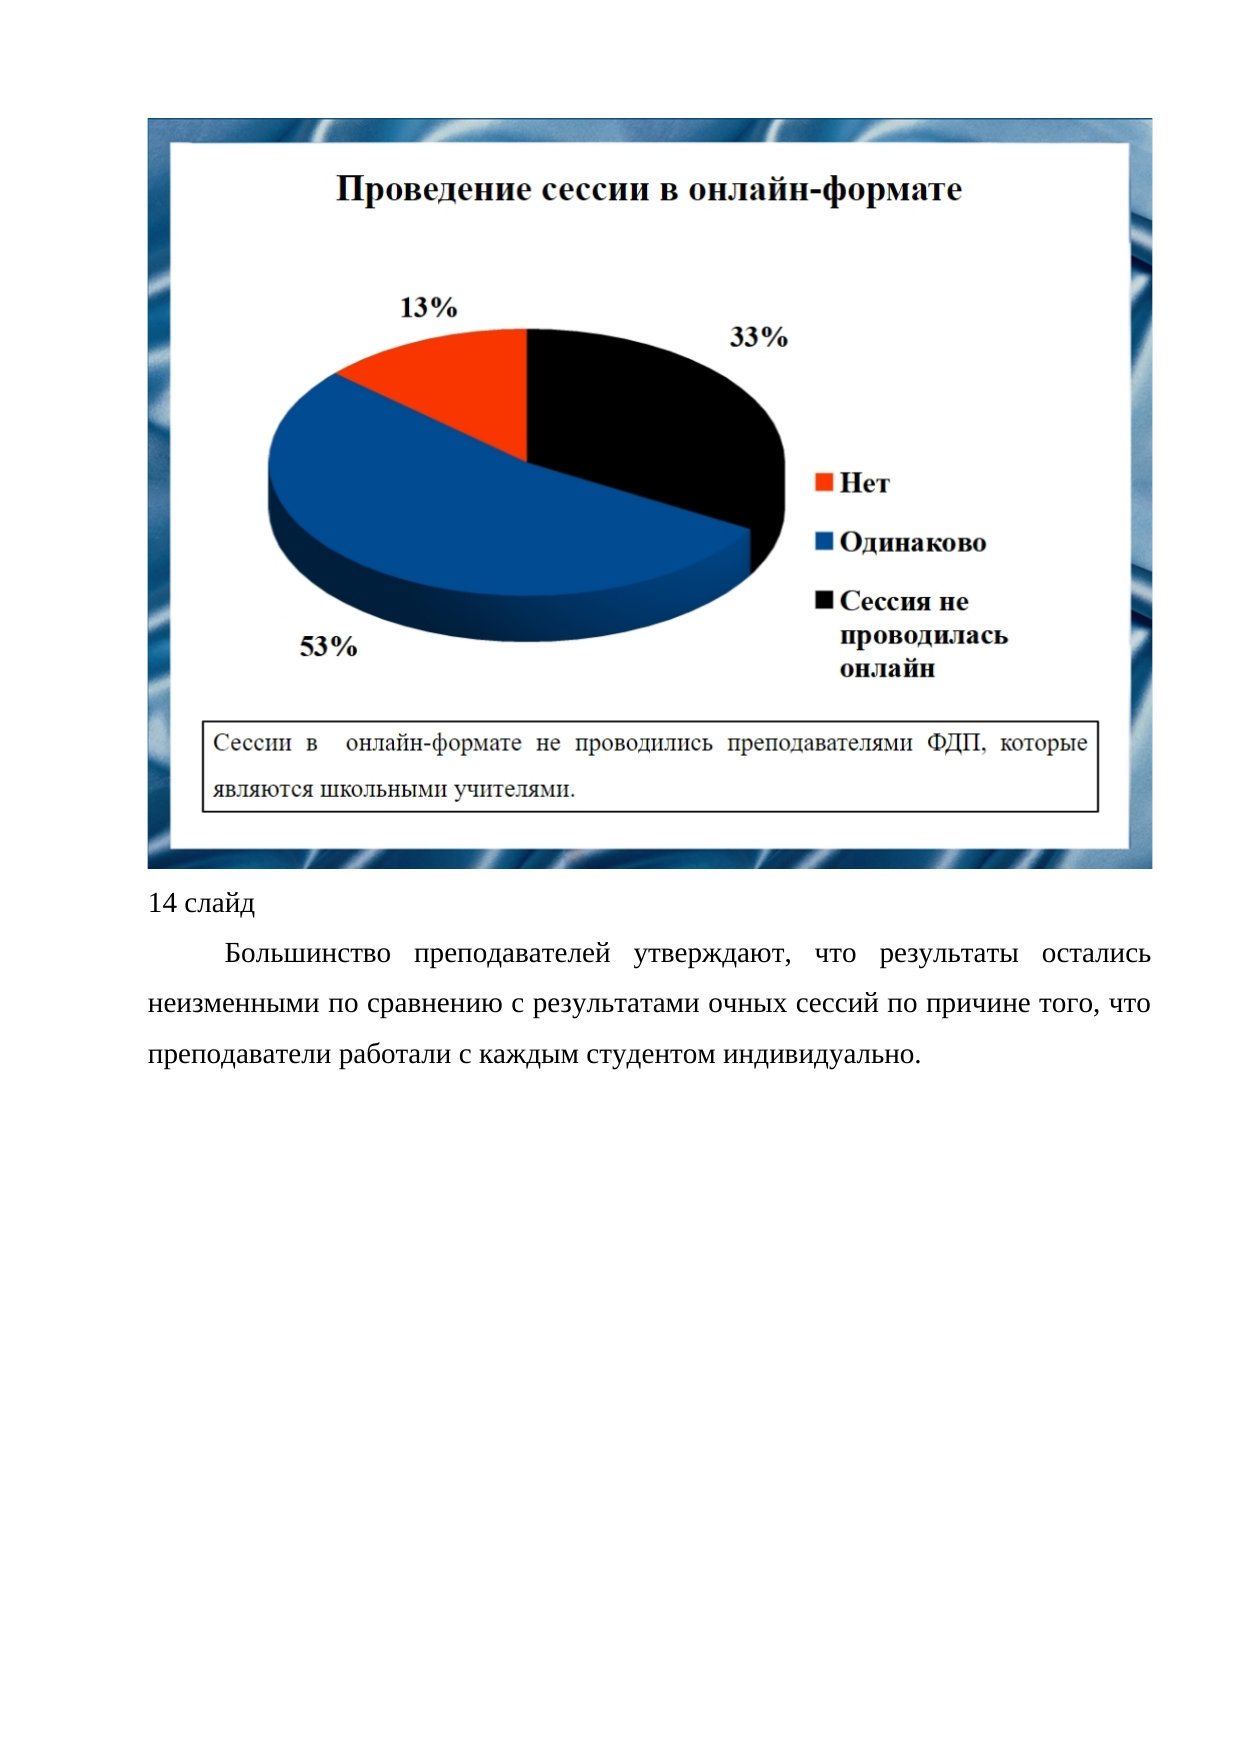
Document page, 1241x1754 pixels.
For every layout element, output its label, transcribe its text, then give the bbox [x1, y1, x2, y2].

picture [147, 118, 1153, 869]
text Большинство преподавателей утверждают, что результаты остались неизменными по сравнению с результатами очных сессий по причине того, что преподаватели работали с каждым студентом индивидуально. [148, 935, 1152, 1069]
text 14 слайд [148, 869, 1152, 918]
